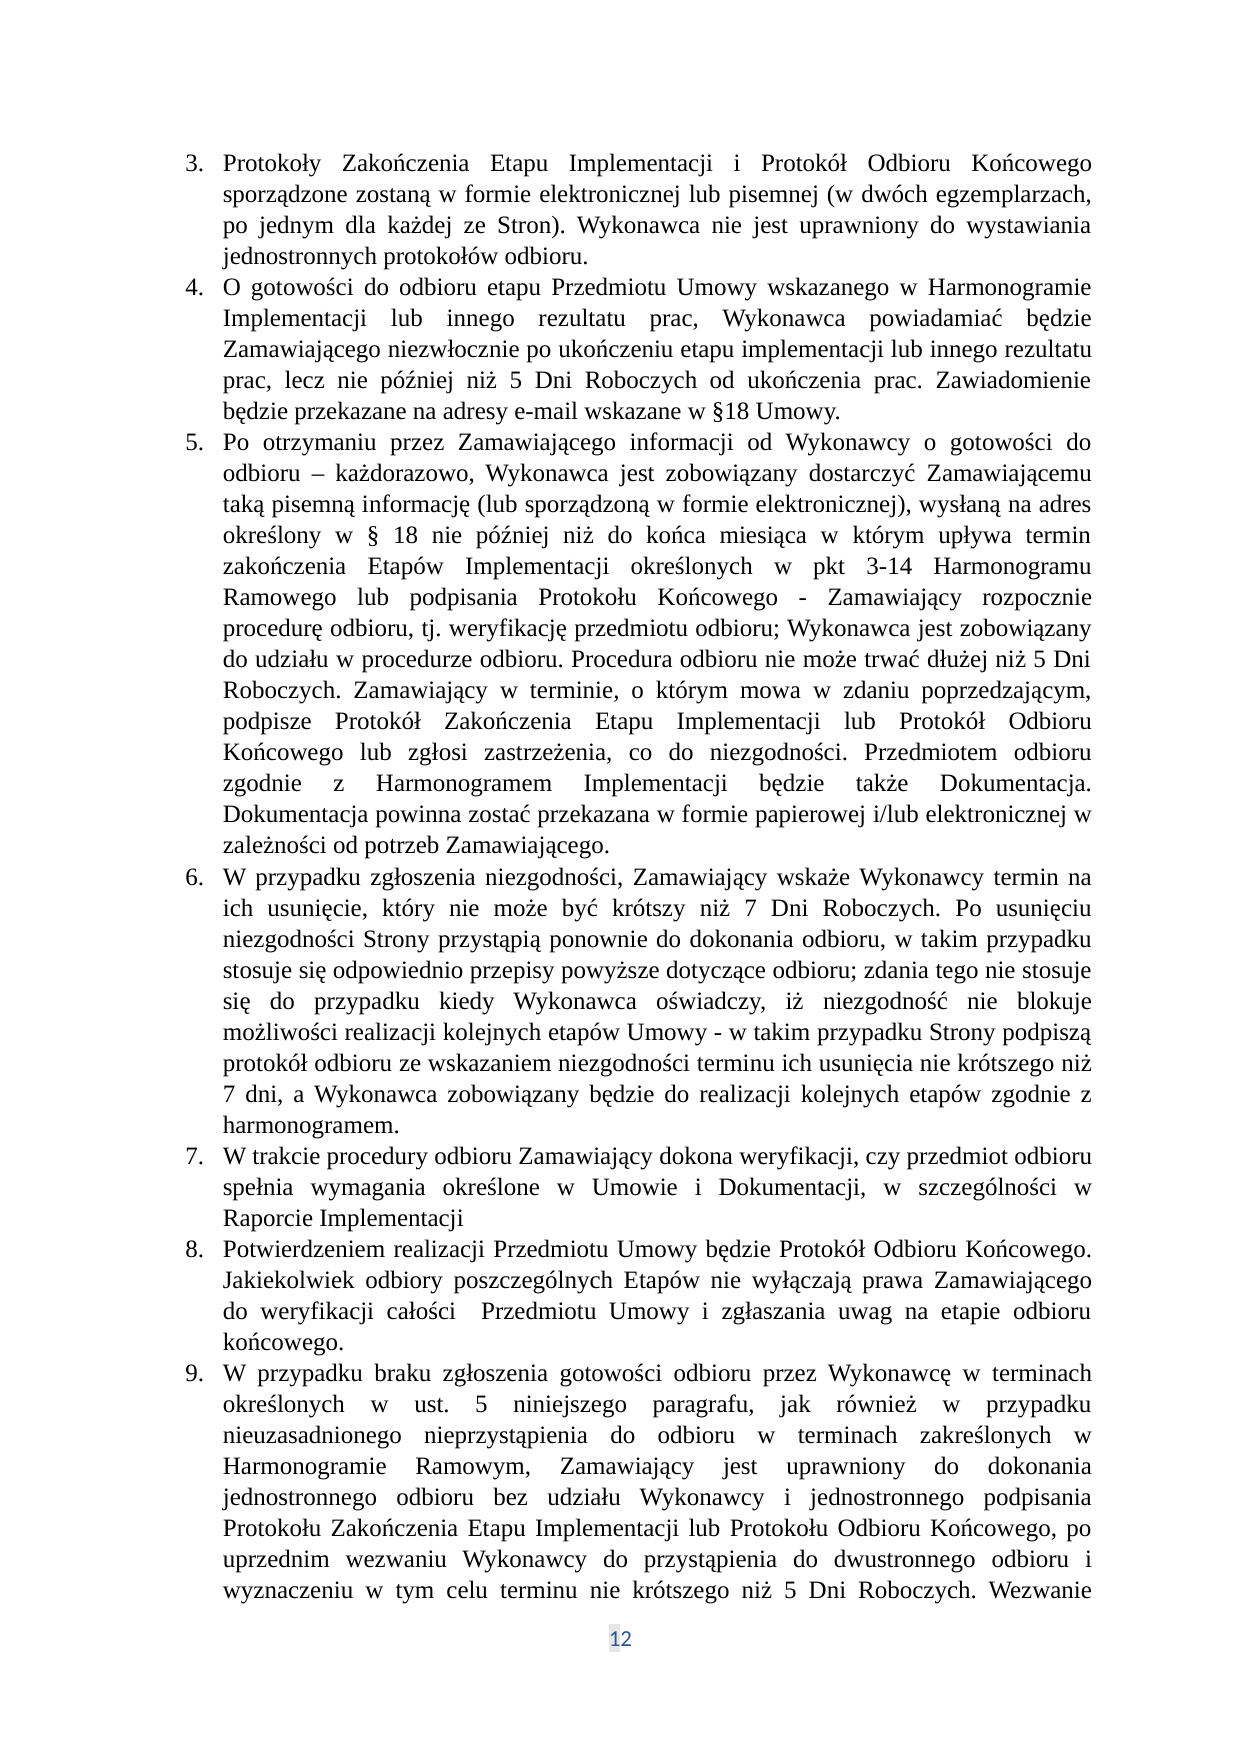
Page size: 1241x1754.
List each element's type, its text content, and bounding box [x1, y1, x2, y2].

list W przypadku zgłoszenia niezgodności, Zamawiający wskaże Wykonawcy termin na ich usunięcie, który nie może być krótszy niż 7 Dni Roboczych. Po usunięciu niezgodności Strony przystąpią ponownie do dokonania odbioru, w takim przypadku stosuje się odpowiednio przepisy powyższe dotyczące odbioru; zdania tego nie stosuje się do przypadku kiedy Wykonawca oświadczy, iż niezgodność nie blokuje możliwości realizacji kolejnych etapów Umowy - w takim przypadku Strony podpiszą protokół odbioru ze wskazaniem niezgodności terminu ich usunięcia nie krótszego niż 7 dni, a Wykonawca zobowiązany będzie do realizacji kolejnych etapów zgodnie z harmonogramem. [185, 862, 1092, 1139]
list W trakcie procedury odbioru Zamawiający dokona weryfikacji, czy przedmiot odbioru spełnia wymagania określone w Umowie i Dokumentacji, w szczególności w Raporcie Implementacji [185, 1141, 1092, 1232]
list O gotowości do odbioru etapu Przedmiotu Umowy wskazanego w Harmonogramie Implementacji lub innego rezultatu prac, Wykonawca powiadamiać będzie Zamawiającego niezwłocznie po ukończeniu etapu implementacji lub innego rezultatu prac, lecz nie później niż 5 Dni Roboczych od ukończenia prac. Zawiadomienie będzie przekazane na adresy e-mail wskazane w §18 Umowy. [185, 272, 1092, 425]
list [185, 1358, 1092, 1604]
list Potwierdzeniem realizacji Przedmiotu Umowy będzie Protokół Odbioru Końcowego. Jakiekolwiek odbiory poszczególnych Etapów nie wyłączają prawa Zamawiającego do weryfikacji całości Przedmiotu Umowy i zgłaszania uwag na etapie odbioru końcowego. [185, 1234, 1092, 1356]
list Po otrzymaniu przez Zamawiającego informacji od Wykonawcy o gotowości do odbioru – każdorazowo, Wykonawca jest zobowiązany dostarczyć Zamawiającemu taką pisemną informację (lub sporządzoną w formie elektronicznej), wysłaną na adres określony w § 18 nie później niż do końca miesiąca w którym upływa termin zakończenia Etapów Implementacji określonych w pkt 3-14 Harmonogramu Ramowego lub podpisania Protokołu Końcowego - Zamawiający rozpocznie procedurę odbioru, tj. weryfikację przedmiotu odbioru; Wykonawca jest zobowiązany do udziału w procedurze odbioru. Procedura odbioru nie może trwać dłużej niż 5 Dni Roboczych. Zamawiający w terminie, o którym mowa w zdaniu poprzedzającym, podpisze Protokół Zakończenia Etapu Implementacji lub Protokół Odbioru Końcowego lub zgłosi zastrzeżenia, co do niezgodności. Przedmiotem odbioru zgodnie z Harmonogramem Implementacji będzie także Dokumentacja. Dokumentacja powinna zostać przekazana w formie papierowej i/lub elektronicznej w zależności od potrzeb Zamawiającego. [185, 427, 1092, 859]
list Protokoły Zakończenia Etapu Implementacji i Protokół Odbioru Końcowego sporządzone zostaną w formie elektronicznej lub pisemnej (w dwóch egzemplarzach, po jednym dla każdej ze Stron). Wykonawca nie jest uprawniony do wystawiania jednostronnych protokołów odbioru. [185, 148, 1092, 269]
